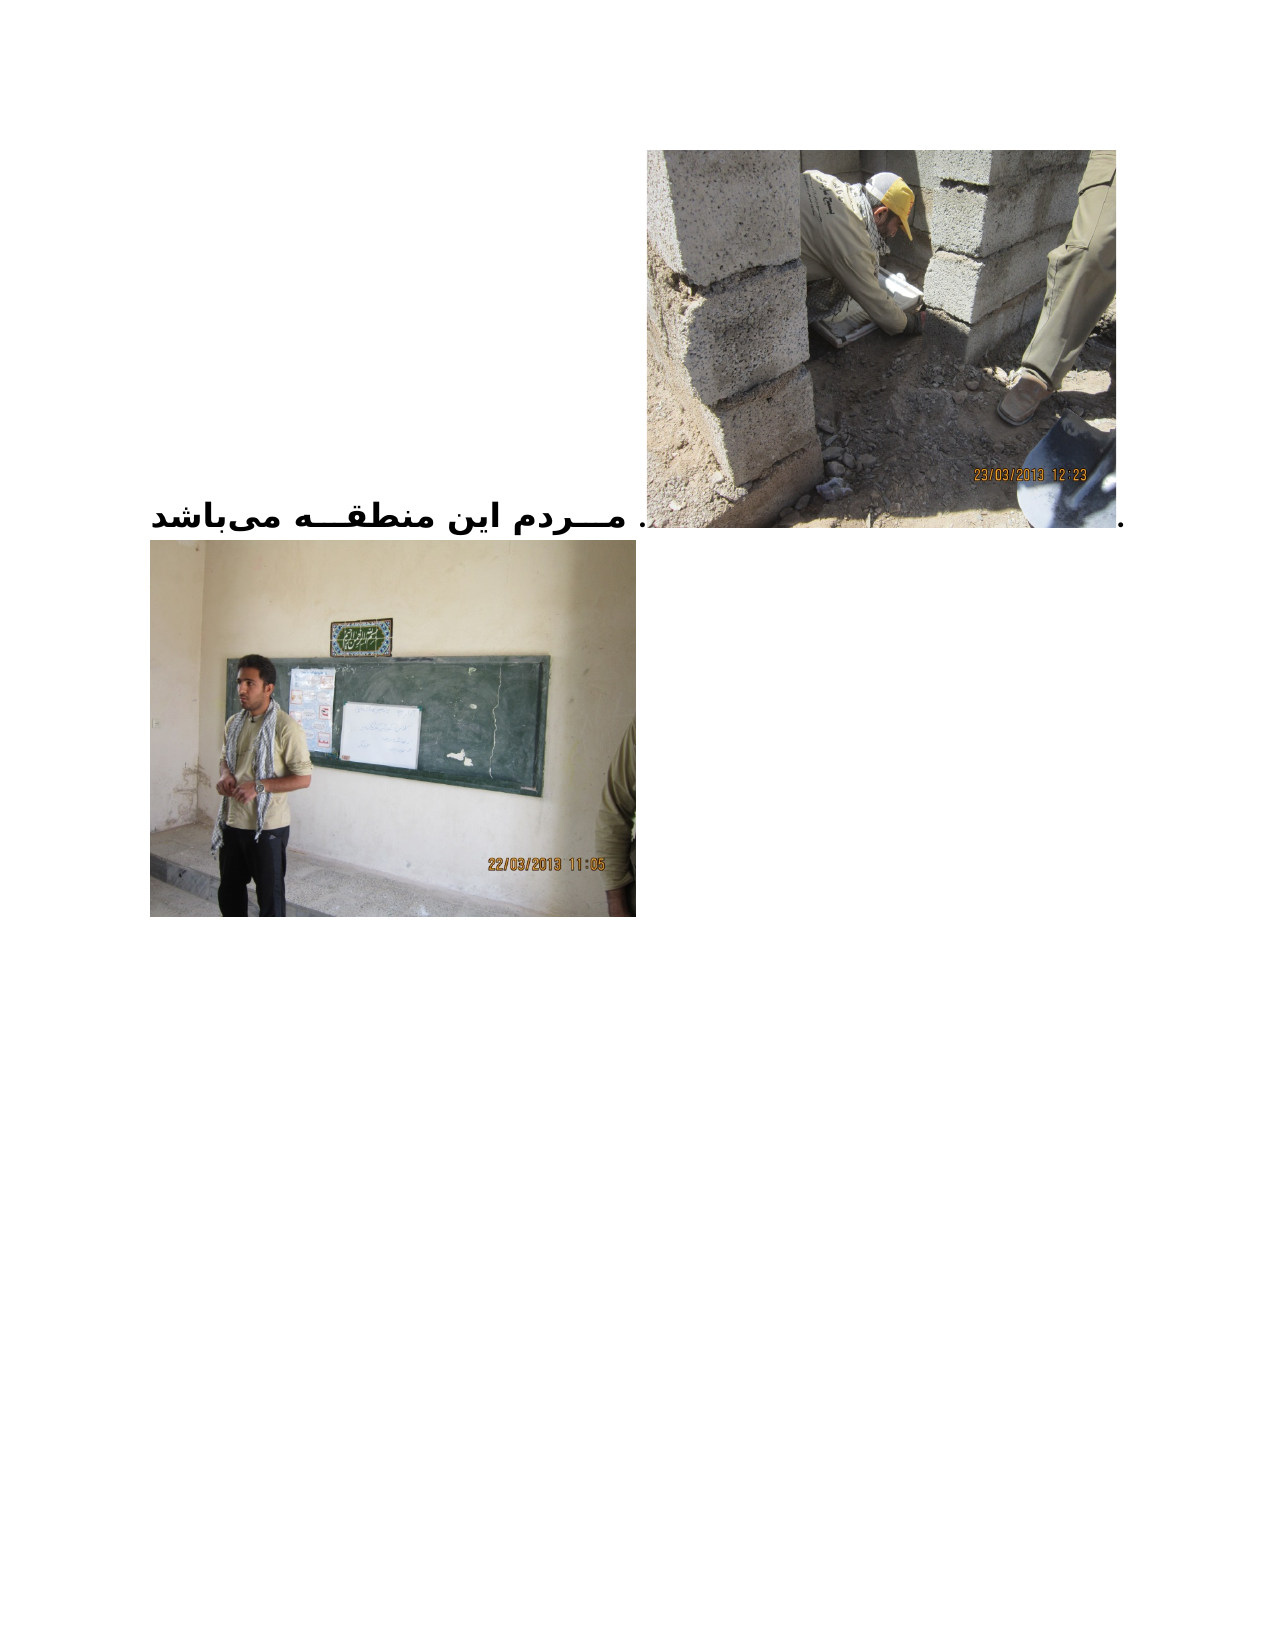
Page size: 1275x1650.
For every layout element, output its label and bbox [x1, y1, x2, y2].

picture [646, 150, 1117, 528]
picture [150, 540, 636, 917]
text [150, 150, 1125, 917]
